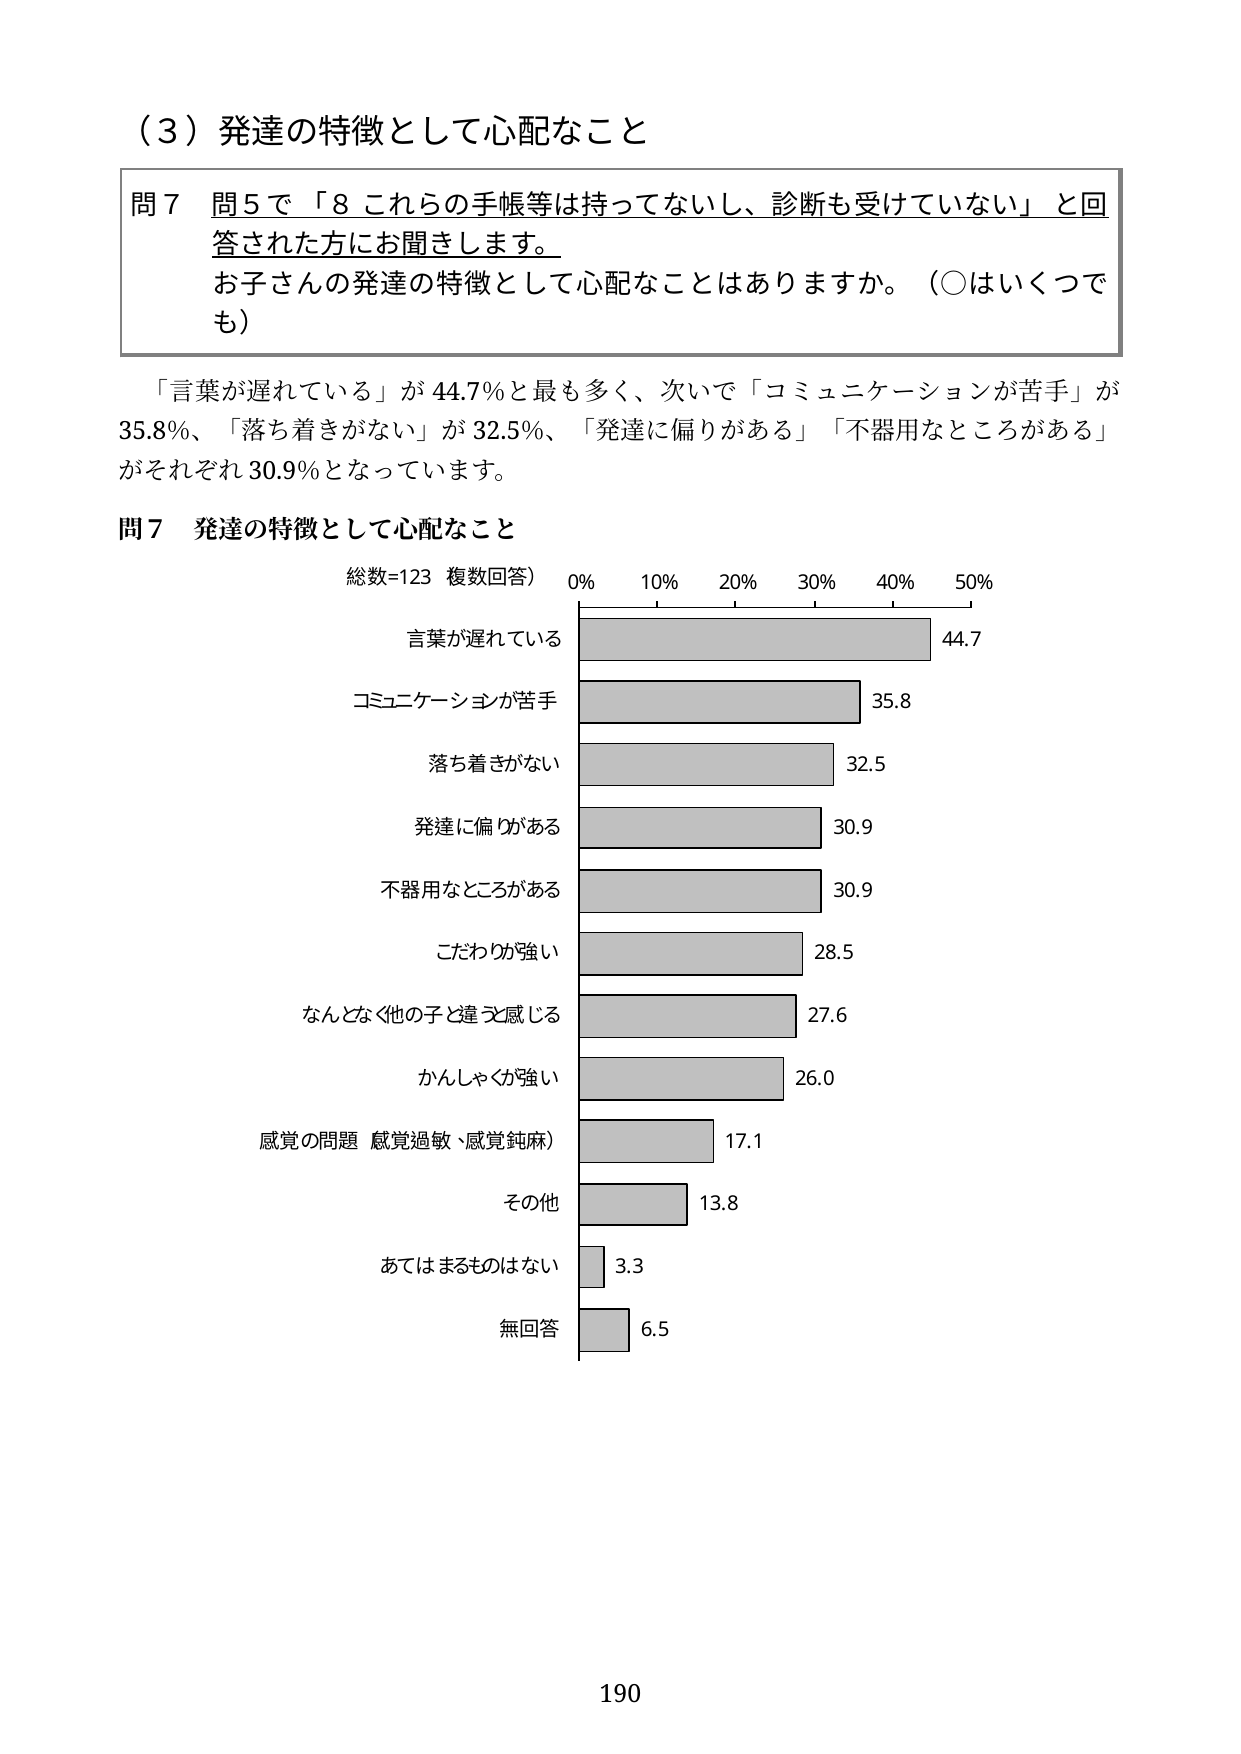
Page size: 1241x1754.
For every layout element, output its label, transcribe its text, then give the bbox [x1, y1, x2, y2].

text 問７ 発達の特徴として心配なこと [118, 508, 1122, 547]
text （３）発達の特徴として心配なこと [118, 89, 1122, 168]
text 問７ 問５で 「８ これらの手帳等は持ってないし、診断も受けていない」 と回答された方にお聞きします。 お子さんの発達の特徴として心配なことはありますか。（○はいくつでも） [122, 170, 1118, 353]
text 「言葉が遅れている」が44.7％と最も多く、次いで「コミュニケーションが苦手」が35.8％、「落ち着きがない」が32.5％、「発達に偏りがある」「不器用なところがある」がそれぞれ30.9％となっています。 [118, 370, 1122, 488]
